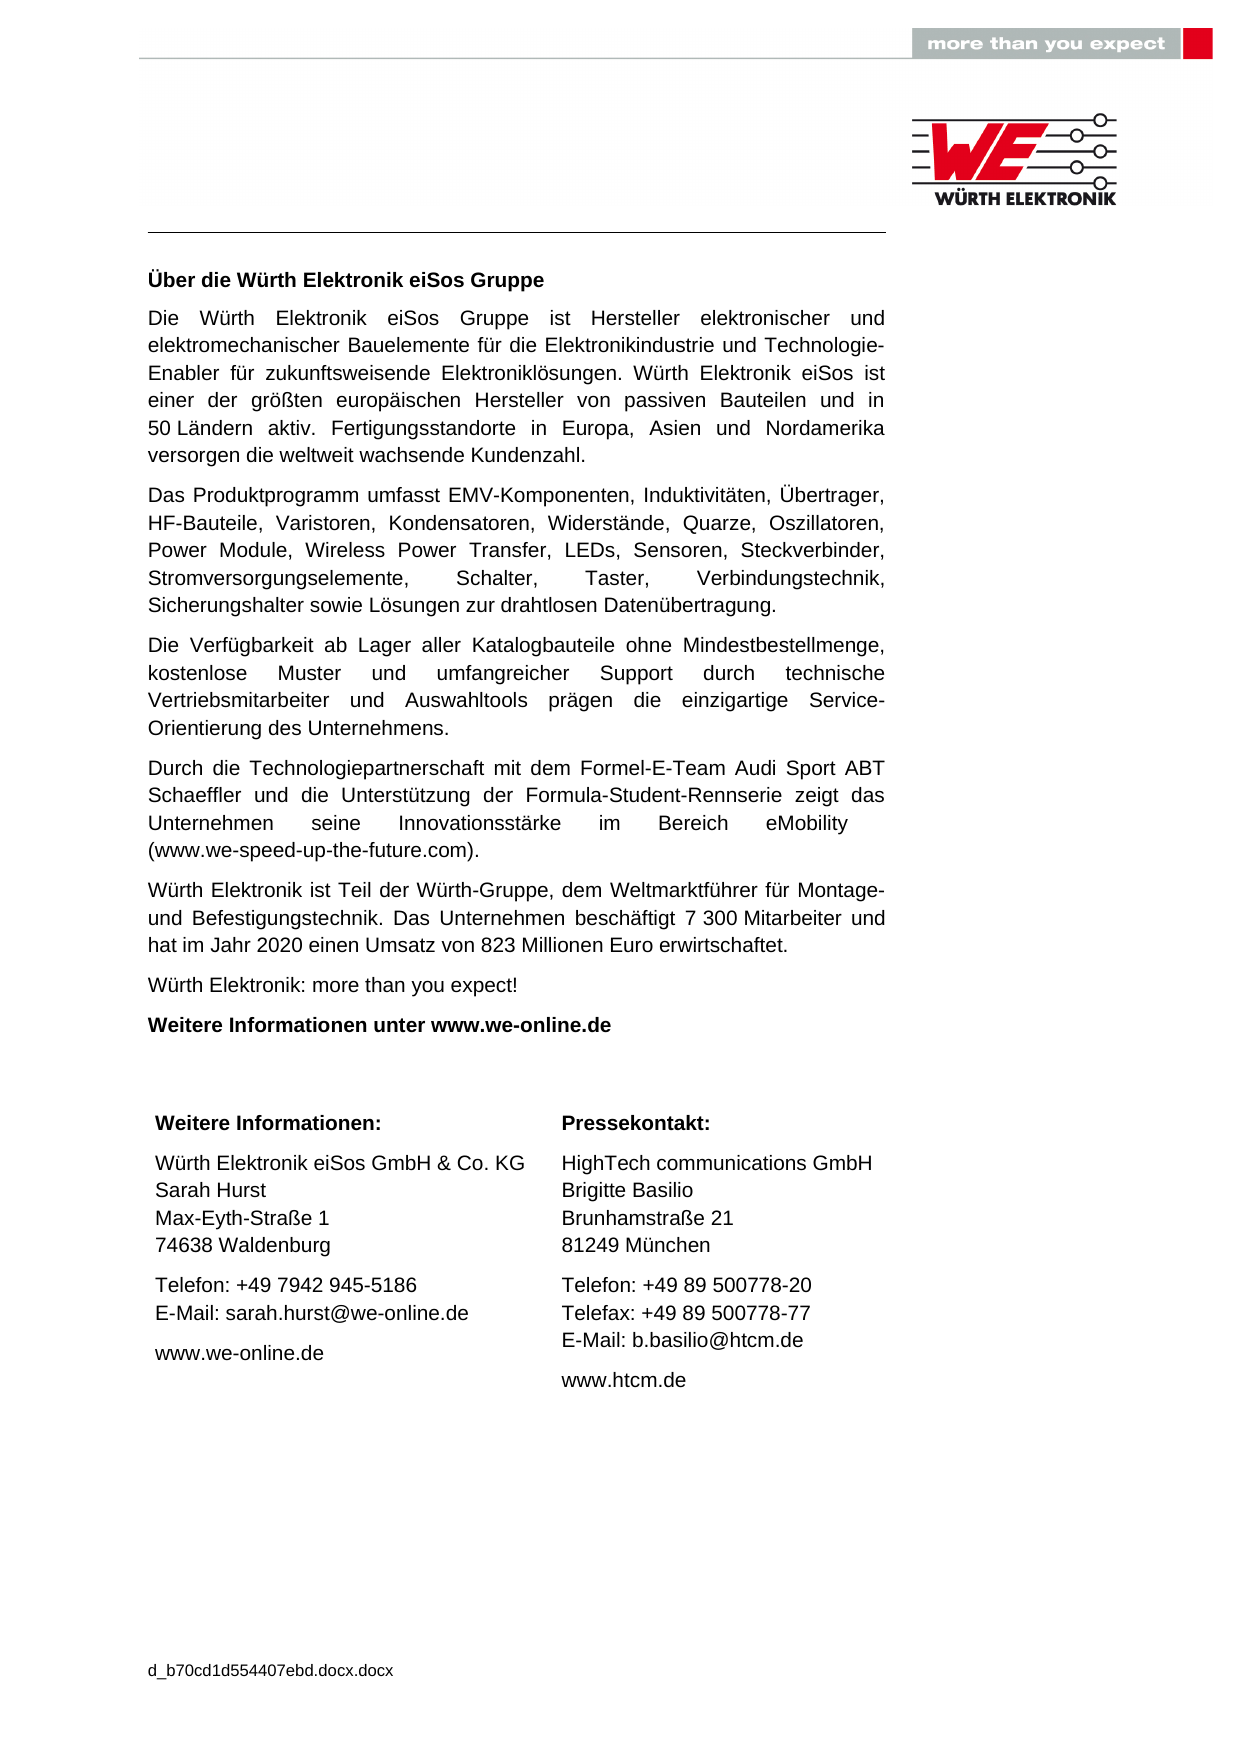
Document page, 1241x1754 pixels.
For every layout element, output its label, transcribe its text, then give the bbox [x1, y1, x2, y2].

text Über die Würth Elektronik eiSos Gruppe [148, 233, 886, 293]
text Das Produktprogramm umfasst EMV-Komponenten, Induktivitäten, Übertrager, HF-Bauteile, Varistoren, Kondensatoren, Widerstände, Quarze, Oszillatoren, Power Module, Wireless Power Transfer, LEDs, Sensoren, Steckverbinder, Stromversorgungselemente, Schalter, Taster, Verbindungstechnik, Sicherungshalter sowie Lösungen zur drahtlosen Datenübertragung. [148, 483, 886, 617]
table_header Pressekontakt: HighTech communications GmbH Brigitte Basilio Brunhamstraße 21 81249 München Telefon: +49 89 500778-20 Telefax: +49 89 500778-77 E-Mail: b.basilio@htcm.de www.htcm.de [554, 1098, 887, 1409]
text Weitere Informationen unter www.we-online.de [148, 1013, 886, 1037]
text Würth Elektronik: more than you expect! [148, 973, 886, 997]
picture [139, 28, 1213, 206]
text Die Verfügbarkeit ab Lager aller Katalogbauteile ohne Mindestbestellmenge, kostenlose Muster und umfangreicher Support durch technische Vertriebsmitarbeiter und Auswahltools prägen die einzigartige Service-Orientierung des Unternehmens. [148, 633, 886, 740]
text Durch die Technologiepartnerschaft mit dem Formel-E-Team Audi Sport ABT Schaeffler und die Unterstützung der Formula-Student-Rennserie zeigt das Unternehmen seine Innovationsstärke im Bereich eMobility (www.we-speed-up-the-future.com). [148, 756, 886, 862]
table_header Weitere Informationen: Würth Elektronik eiSos GmbH & Co. KG Sarah Hurst Max-Eyth-Straße 1 74638 Waldenburg Telefon: +49 7942 945-5186 E-Mail: sarah.hurst@we-online.de www.we-online.de [148, 1098, 554, 1409]
text Würth Elektronik ist Teil der Würth-Gruppe, dem Weltmarktführer für Montage- und Befestigungstechnik. Das Unternehmen beschäftigt 7 300 Mitarbeiter und hat im Jahr 2020 einen Umsatz von 823 Millionen Euro erwirtschaftet. [148, 878, 886, 957]
text Die Würth Elektronik eiSos Gruppe ist Hersteller elektronischer und elektromechanischer Bauelemente für die Elektronikindustrie und Technologie-Enabler für zukunftsweisende Elektroniklösungen. Würth Elektronik eiSos ist einer der größten europäischen Hersteller von passiven Bauteilen und in 50 Ländern aktiv. Fertigungsstandorte in Europa, Asien und Nordamerika versorgen die weltweit wachsende Kundenzahl. [148, 306, 886, 467]
